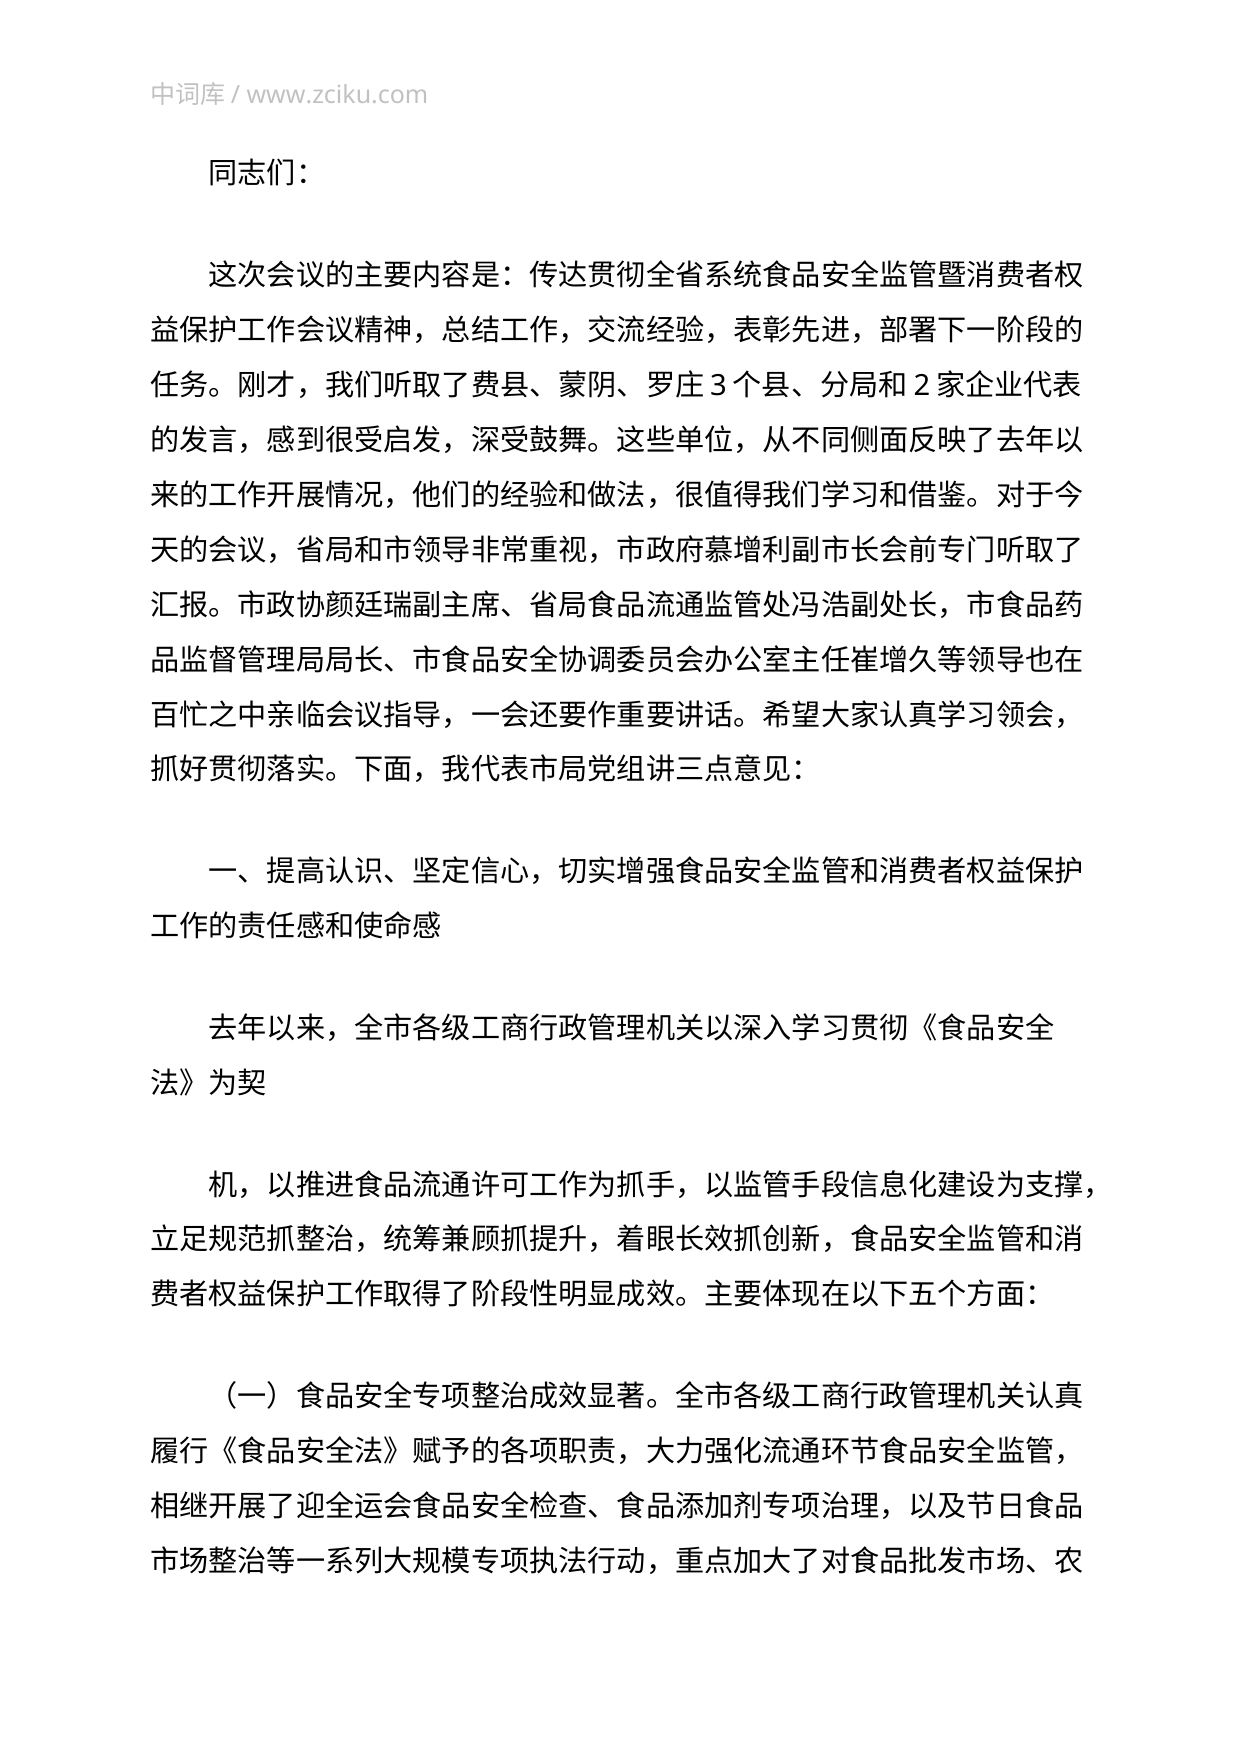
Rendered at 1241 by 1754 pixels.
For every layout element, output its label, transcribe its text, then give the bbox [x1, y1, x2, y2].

text 机，以推进食品流通许可工作为抓手，以监管手段信息化建设为支撑，立足规范抓整治，统筹兼顾抓提升，着眼长效抓创新，食品安全监管和消费者权益保护工作取得了阶段性明显成效。主要体现在以下五个方面： [150, 1161, 1090, 1313]
text 一、提高认识、坚定信心，切实增强食品安全监管和消费者权益保护工作的责任感和使命感 [150, 848, 1090, 945]
text 同志们： [150, 150, 1090, 192]
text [150, 1373, 1090, 1579]
text 这次会议的主要内容是：传达贯彻全省系统食品安全监管暨消费者权益保护工作会议精神，总结工作，交流经验，表彰先进，部署下一阶段的任务。刚才，我们听取了费县、蒙阴、罗庄3个县、分局和2家企业代表的发言，感到很受启发，深受鼓舞。这些单位，从不同侧面反映了去年以来的工作开展情况，他们的经验和做法，很值得我们学习和借鉴。对于今天的会议，省局和市领导非常重视，市政府慕增利副市长会前专门听取了汇报。市政协颜廷瑞副主席、省局食品流通监管处冯浩副处长，市食品药品监督管理局局长、市食品安全协调委员会办公室主任崔增久等领导也在百忙之中亲临会议指导，一会还要作重要讲话。希望大家认真学习领会，抓好贯彻落实。下面，我代表市局党组讲三点意见： [150, 252, 1090, 788]
text 去年以来，全市各级工商行政管理机关以深入学习贯彻《食品安全法》为契 [150, 1004, 1090, 1102]
